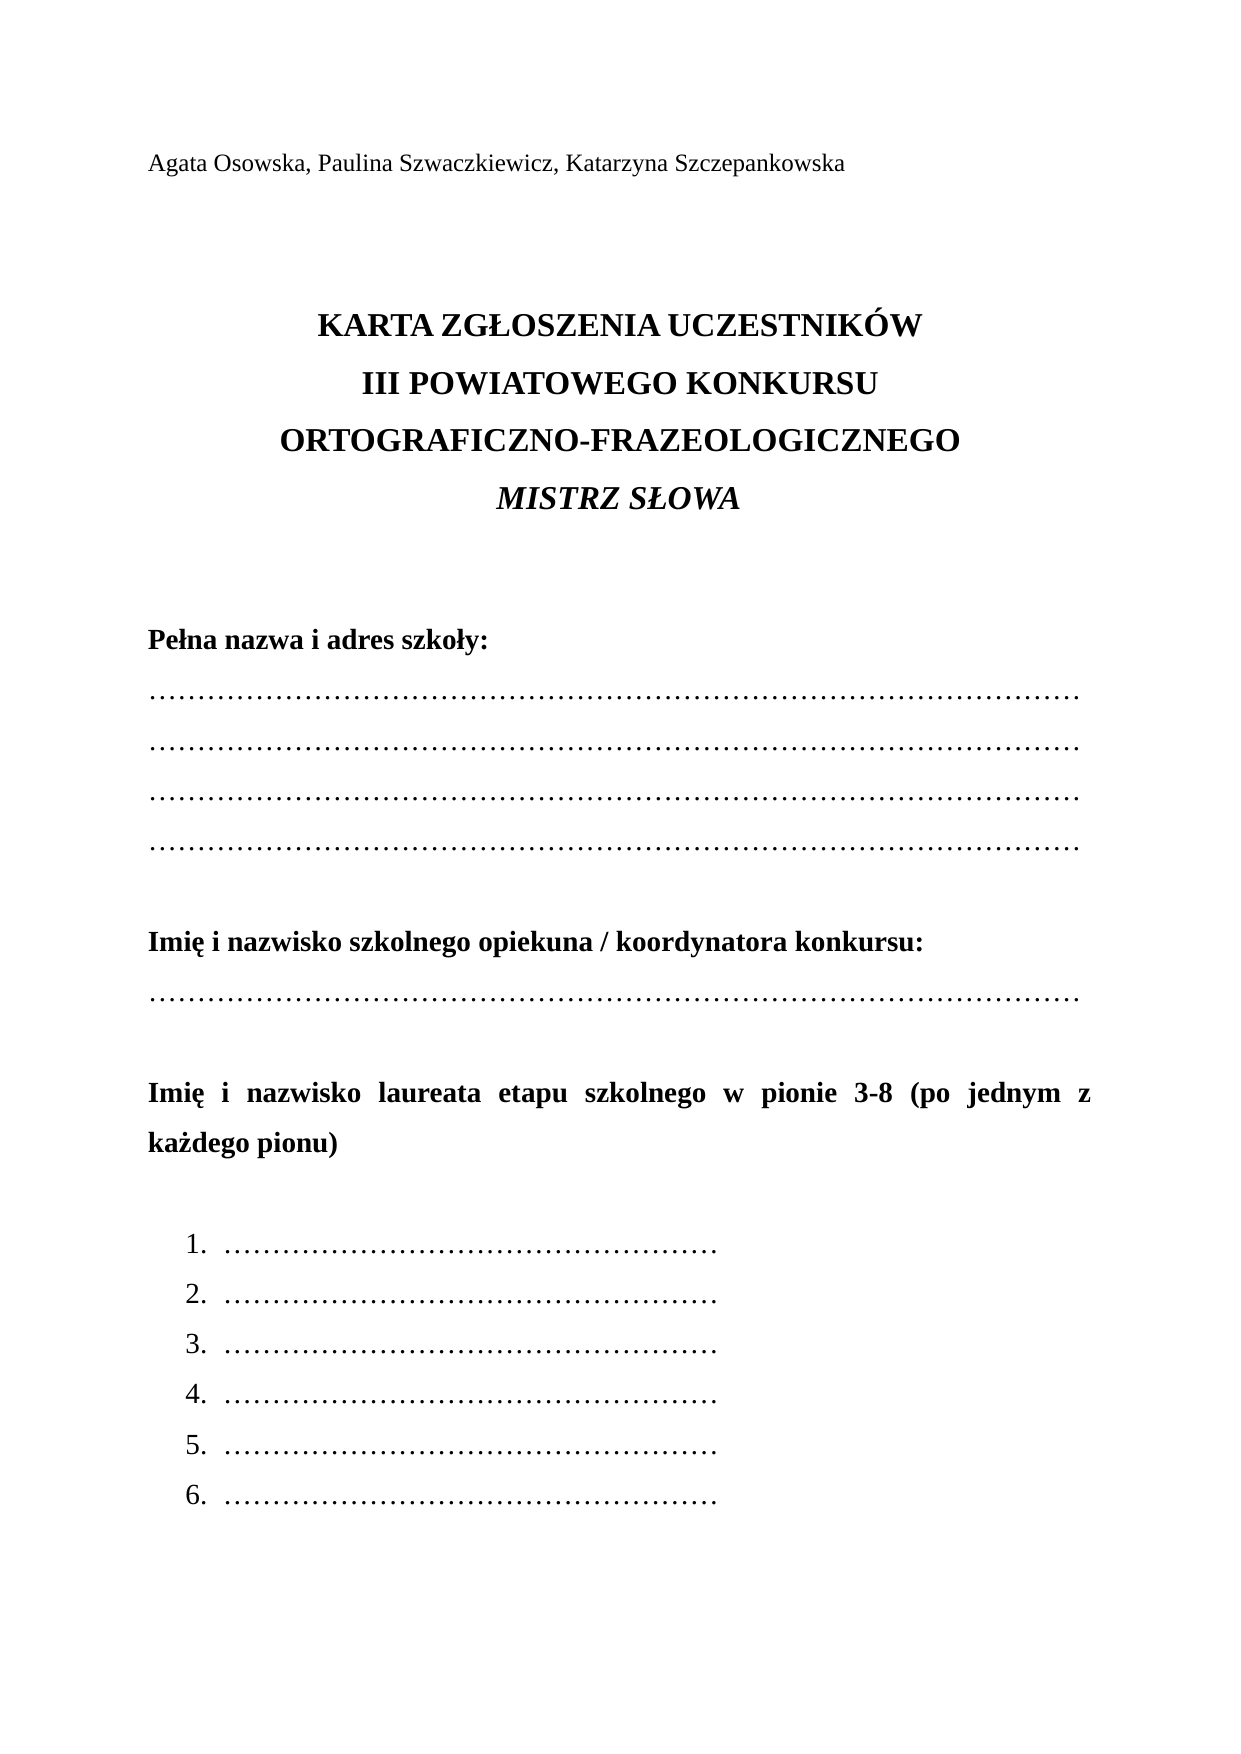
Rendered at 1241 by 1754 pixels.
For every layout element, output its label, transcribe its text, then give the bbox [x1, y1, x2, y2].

list …………………………………………… [185, 1326, 1093, 1360]
list …………………………………………… [185, 1226, 1093, 1259]
text KARTA ZGŁOSZENIA UCZESTNIKÓW [148, 306, 1093, 344]
list …………………………………………… [185, 1276, 1093, 1309]
text …………………………………………………………………………………… [148, 974, 1093, 1008]
text III POWIATOWEGO KONKURSU [148, 363, 1093, 402]
text Imię i nazwisko szkolnego opiekuna / koordynatora konkursu: [148, 924, 1093, 957]
text …………………………………………………………………………………………………………………………………………………………………………………………………………………………………………………………………………………………………………………………………………………… [148, 672, 1093, 857]
text ORTOGRAFICZNO-FRAZEOLOGICZNEGO [148, 421, 1093, 459]
list …………………………………………… [185, 1377, 1093, 1410]
text Agata Osowska, Paulina Szwaczkiewicz, Katarzyna Szczepankowska [148, 148, 1093, 176]
list …………………………………………… [185, 1477, 1093, 1511]
list …………………………………………… [185, 1427, 1093, 1461]
text MISTRZ SŁOWA [148, 478, 1093, 517]
text Pełna nazwa i adres szkoły: [148, 622, 1093, 656]
text Imię i nazwisko laureata etapu szkolnego w pionie 3-8 (po jednym z każdego pionu) [148, 1075, 1093, 1159]
